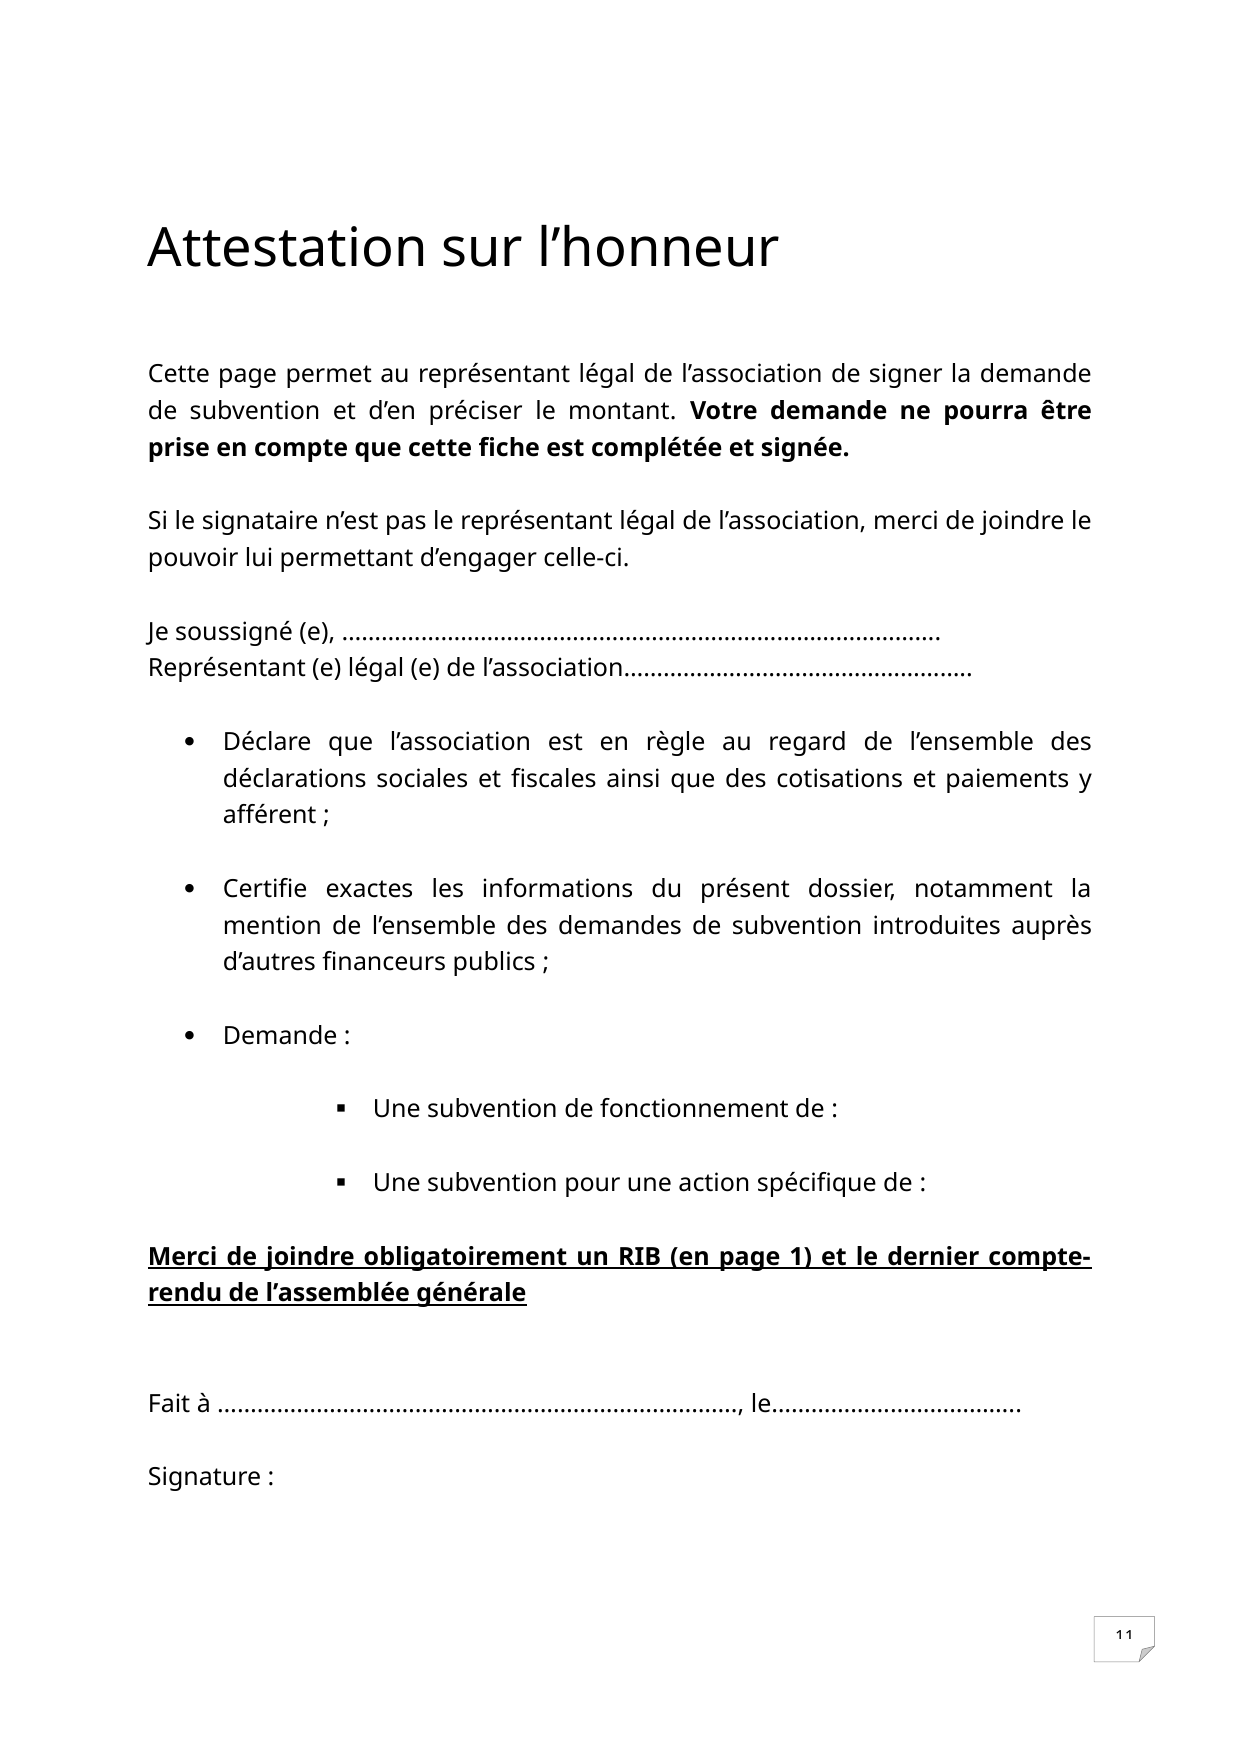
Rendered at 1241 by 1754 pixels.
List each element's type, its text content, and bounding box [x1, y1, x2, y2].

text Cette page permet au représentant légal de l’association de signer la demande de subvention et d’en préciser le montant. Votre demande ne pourra être prise en compte que cette fiche est complétée et signée. [148, 356, 1093, 463]
text Je soussigné (e), ………………………………………………………………………………. [148, 613, 1093, 647]
text Fait à ……………………………………………………………………., le……………………………….. [148, 1385, 1093, 1419]
text Attestation sur l’honneur [148, 209, 1093, 283]
text Représentant (e) légal (e) de l’association…………………………………………….. [148, 650, 1093, 684]
text Merci de joindre obligatoirement un RIB (en page 1) et le dernier compte-rendu de l’assemblée générale [148, 1238, 1093, 1309]
list Une subvention de fonctionnement de : [335, 1091, 1093, 1125]
list Certifie exactes les informations du présent dossier, notamment la mention de l’ensemble des demandes de subvention introduites auprès d’autres financeurs publics ; [185, 871, 1093, 978]
list Une subvention pour une action spécifique de : [335, 1165, 1093, 1199]
text Si le signataire n’est pas le représentant légal de l’association, merci de joindre le pouvoir lui permettant d’engager celle-ci. [148, 503, 1093, 574]
list Déclare que l’association est en règle au regard de l’ensemble des déclarations sociales et fiscales ainsi que des cotisations et paiements y afférent ; [185, 723, 1093, 831]
text Signature : [148, 1459, 1093, 1493]
list Demande : [185, 1018, 1093, 1052]
